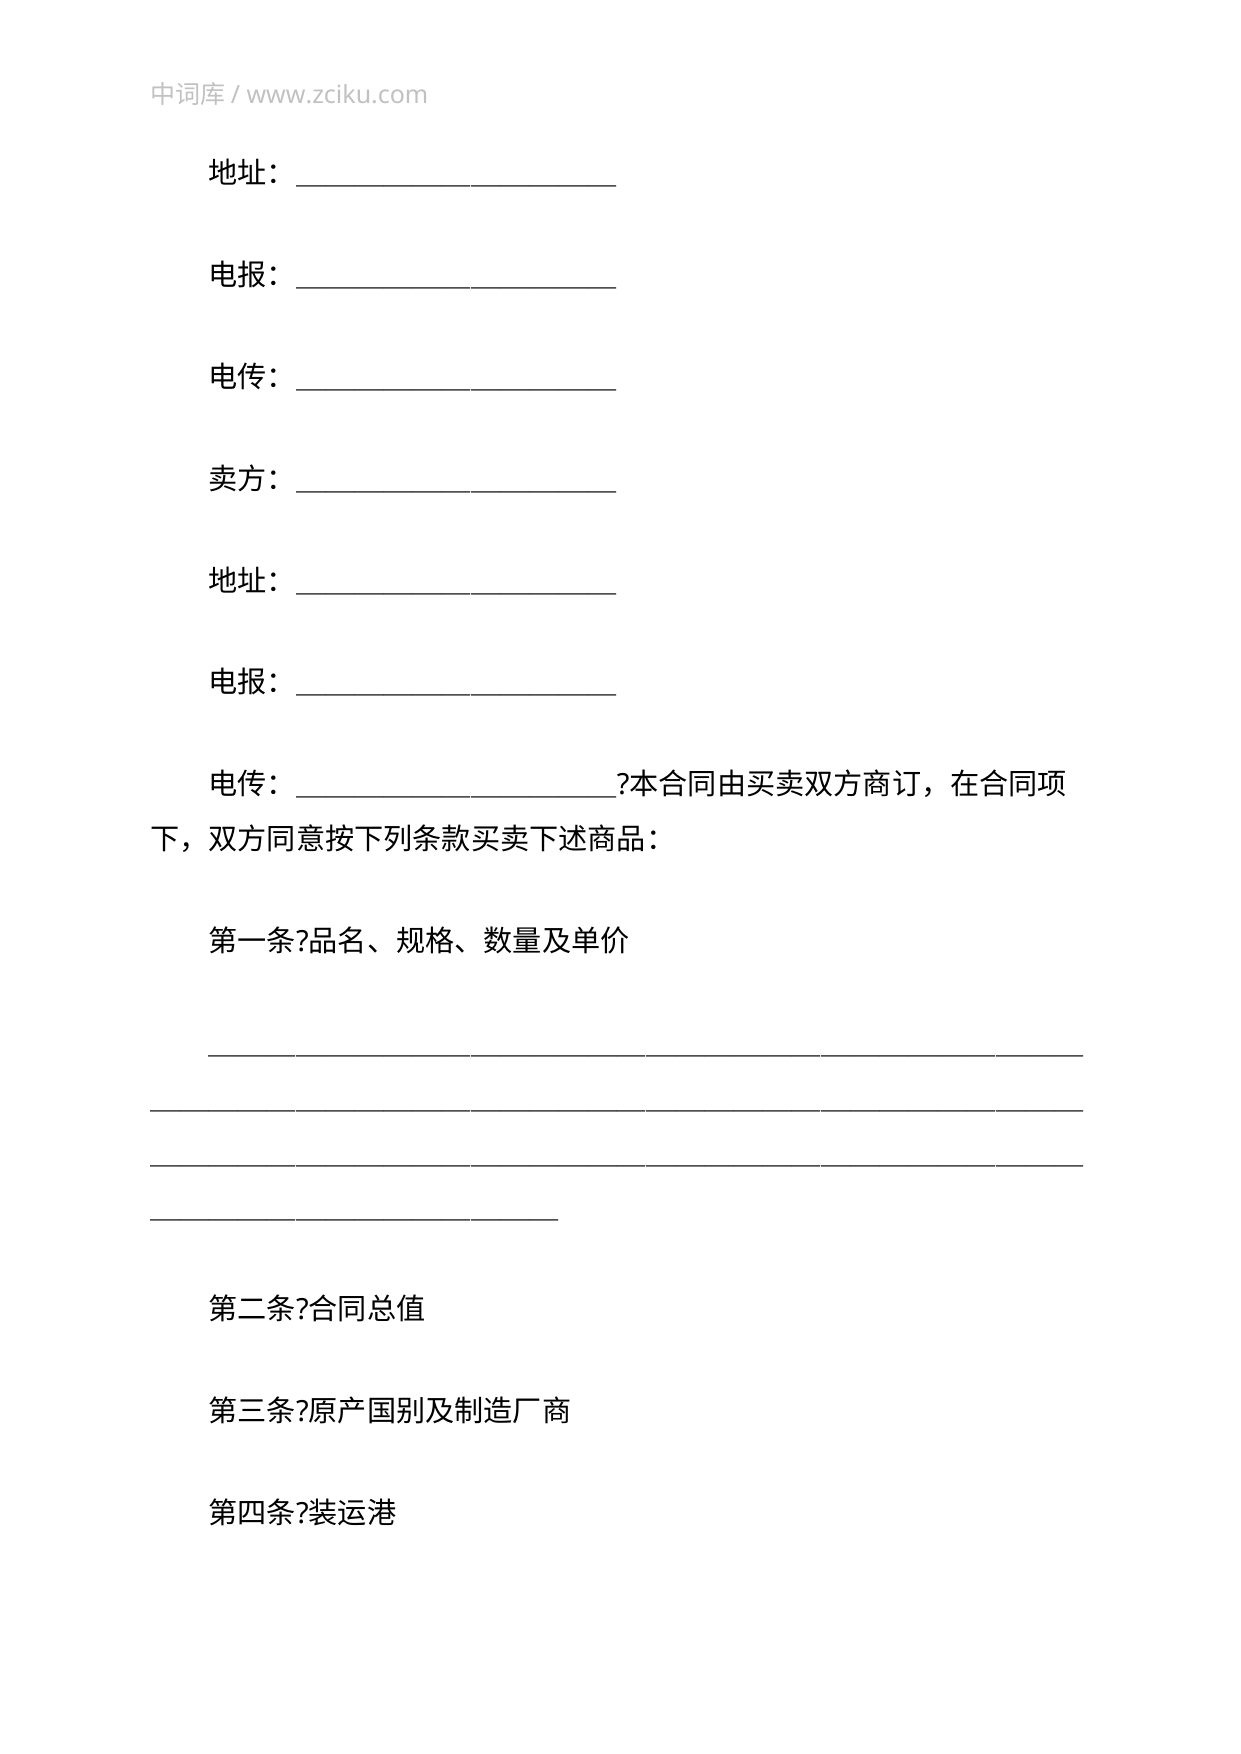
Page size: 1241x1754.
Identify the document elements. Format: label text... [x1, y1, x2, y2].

text 第二条?合同总值 [150, 1286, 1090, 1328]
text 第三条?原产国别及制造厂商 [150, 1388, 1090, 1430]
text 电传：＿＿＿＿＿＿＿＿＿＿＿ [150, 353, 1090, 396]
text 电报：＿＿＿＿＿＿＿＿＿＿＿ [150, 252, 1090, 294]
text 第一条?品名、规格、数量及单价 [150, 917, 1090, 960]
text ＿＿＿＿＿＿＿＿＿＿＿＿＿＿＿＿＿＿＿＿＿＿＿＿＿＿＿＿＿＿＿＿＿＿＿＿＿＿＿＿＿＿＿＿＿＿＿＿＿＿＿＿＿＿＿＿＿＿＿＿＿＿＿＿＿＿＿＿＿＿＿＿＿＿＿＿＿＿＿＿＿＿＿＿＿＿＿＿＿＿＿＿＿＿＿＿＿＿＿＿＿＿＿＿＿＿＿＿ [150, 1019, 1090, 1226]
text 地址：＿＿＿＿＿＿＿＿＿＿＿ [150, 557, 1090, 599]
text 电报：＿＿＿＿＿＿＿＿＿＿＿ [150, 659, 1090, 701]
text 地址：＿＿＿＿＿＿＿＿＿＿＿ [150, 150, 1090, 192]
text 电传：＿＿＿＿＿＿＿＿＿＿＿?本合同由买卖双方商订，在合同项下，双方同意按下列条款买卖下述商品： [150, 761, 1090, 858]
text 第四条?装运港 [150, 1490, 1090, 1532]
text 卖方：＿＿＿＿＿＿＿＿＿＿＿ [150, 455, 1090, 498]
